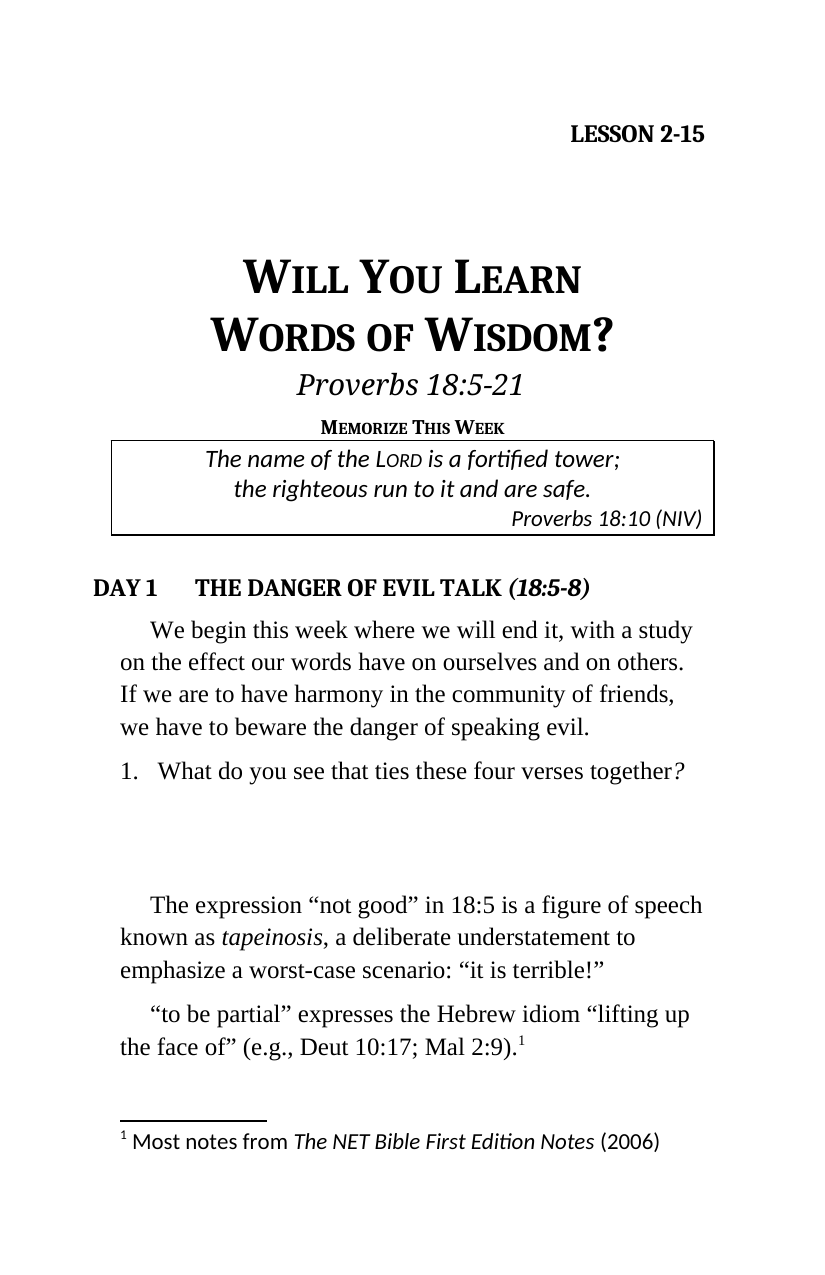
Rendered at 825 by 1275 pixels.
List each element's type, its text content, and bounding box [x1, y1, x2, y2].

text The expression “not good” in 18:5 is a figure of speech known as tapeinosis, a deliberate understatement to emphasize a worst-case scenario: “it is terrible!” [120, 890, 705, 983]
list What do you see that ties these four verses together? [120, 756, 705, 785]
text Proverbs 18:10 (NIV) [112, 501, 713, 534]
subtitle Will You Learn [120, 249, 705, 306]
text The name of the Lord is a fortified tower; [112, 441, 713, 473]
subtitle Proverbs 18:5-21 [120, 364, 705, 403]
subtitle Memorize This Week [120, 416, 705, 440]
text We begin this week where we will end it, with a study on the effect our words have on ourselves and on others. If we are to have harmony in the community of friends, we have to beware the danger of speaking evil. [120, 615, 705, 740]
text the righteous run to it and are safe. [120, 473, 705, 501]
subtitle Words of Wisdom? [120, 306, 705, 364]
subtitle Lesson 2-15 [120, 120, 705, 149]
subtitle The Danger of Evil Talk (18:5-8) [157, 574, 705, 602]
text “to be partial” expresses the Hebrew idiom “lifting up the face of” (e.g., Deut 10:17; Mal 2:9). [120, 999, 705, 1060]
